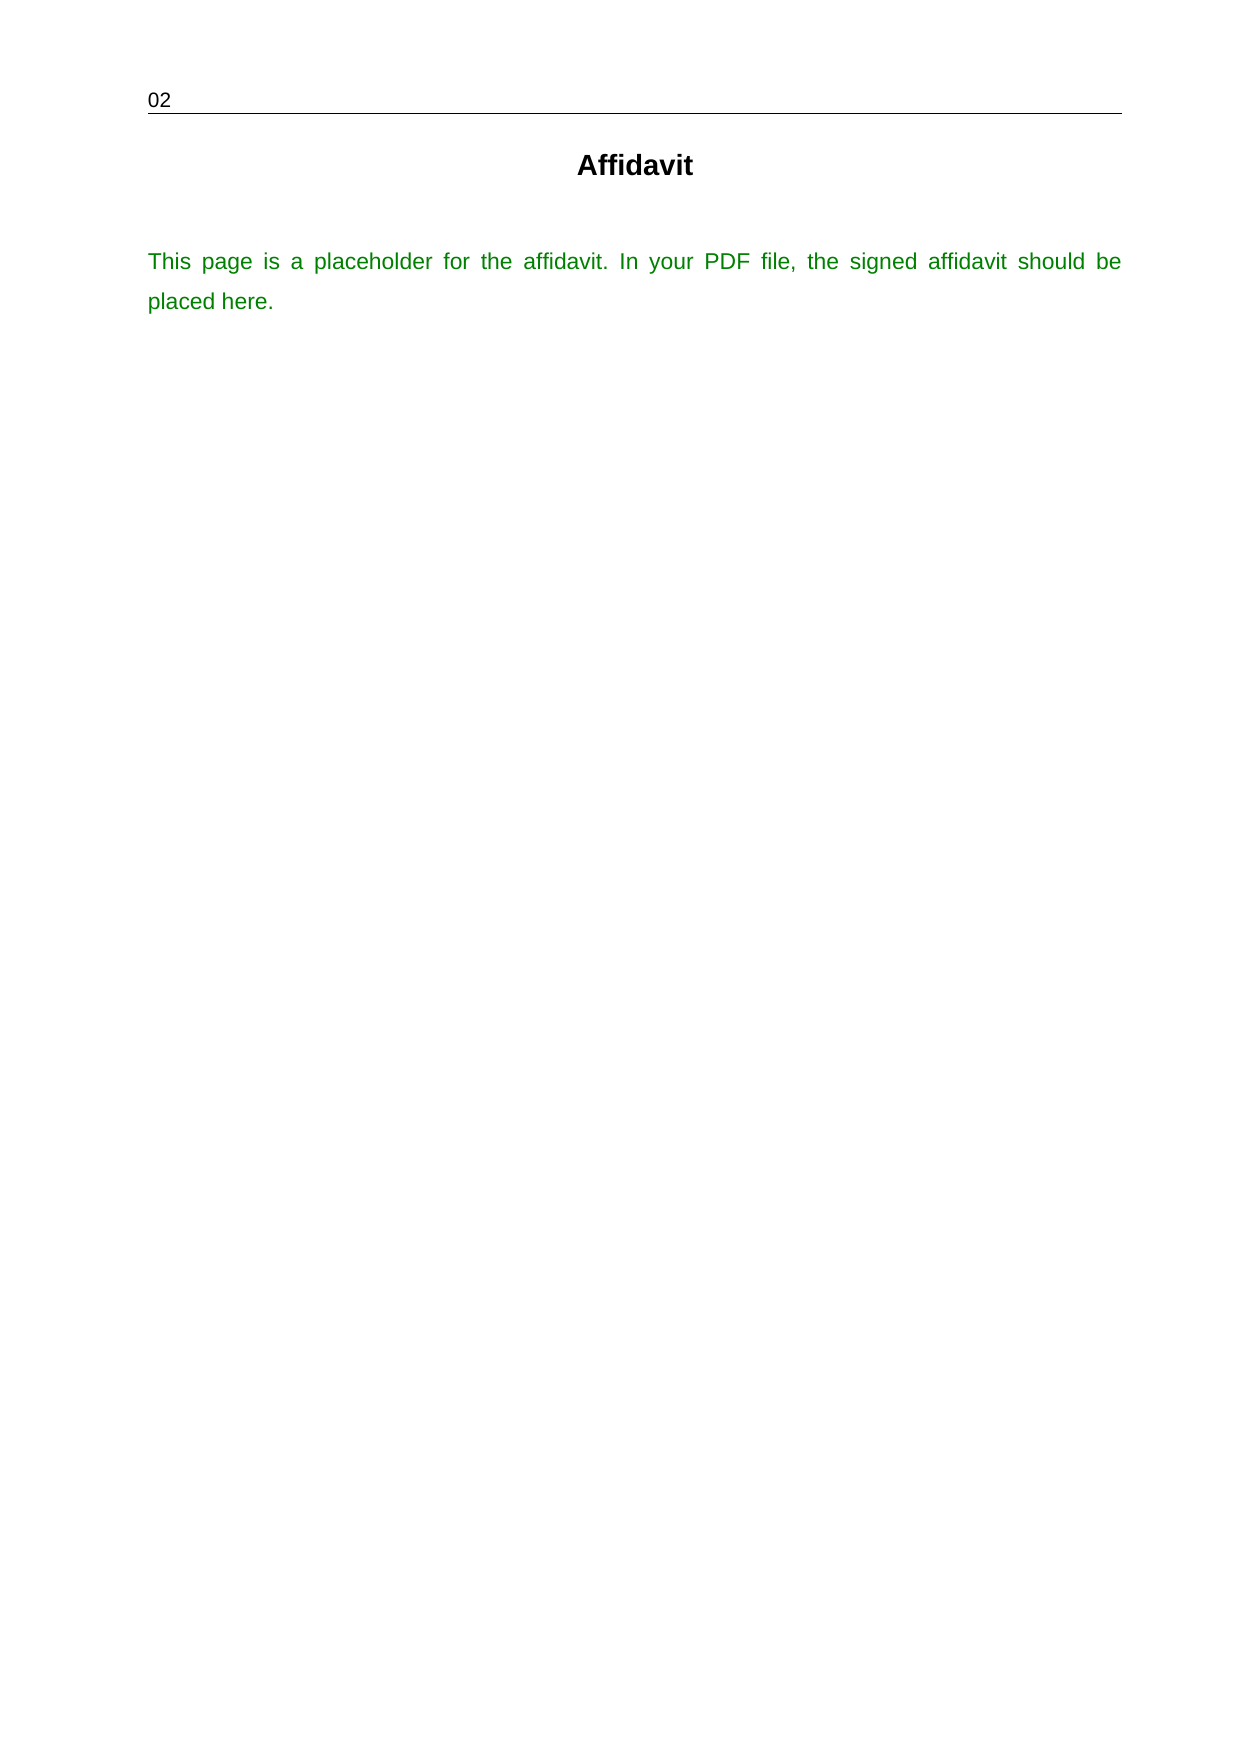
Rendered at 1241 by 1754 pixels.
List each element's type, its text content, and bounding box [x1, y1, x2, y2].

text This page is a placeholder for the affidavit. In your PDF file, the signed affidavit should be placed here. [148, 248, 1122, 314]
text Affidavit [148, 148, 1122, 181]
